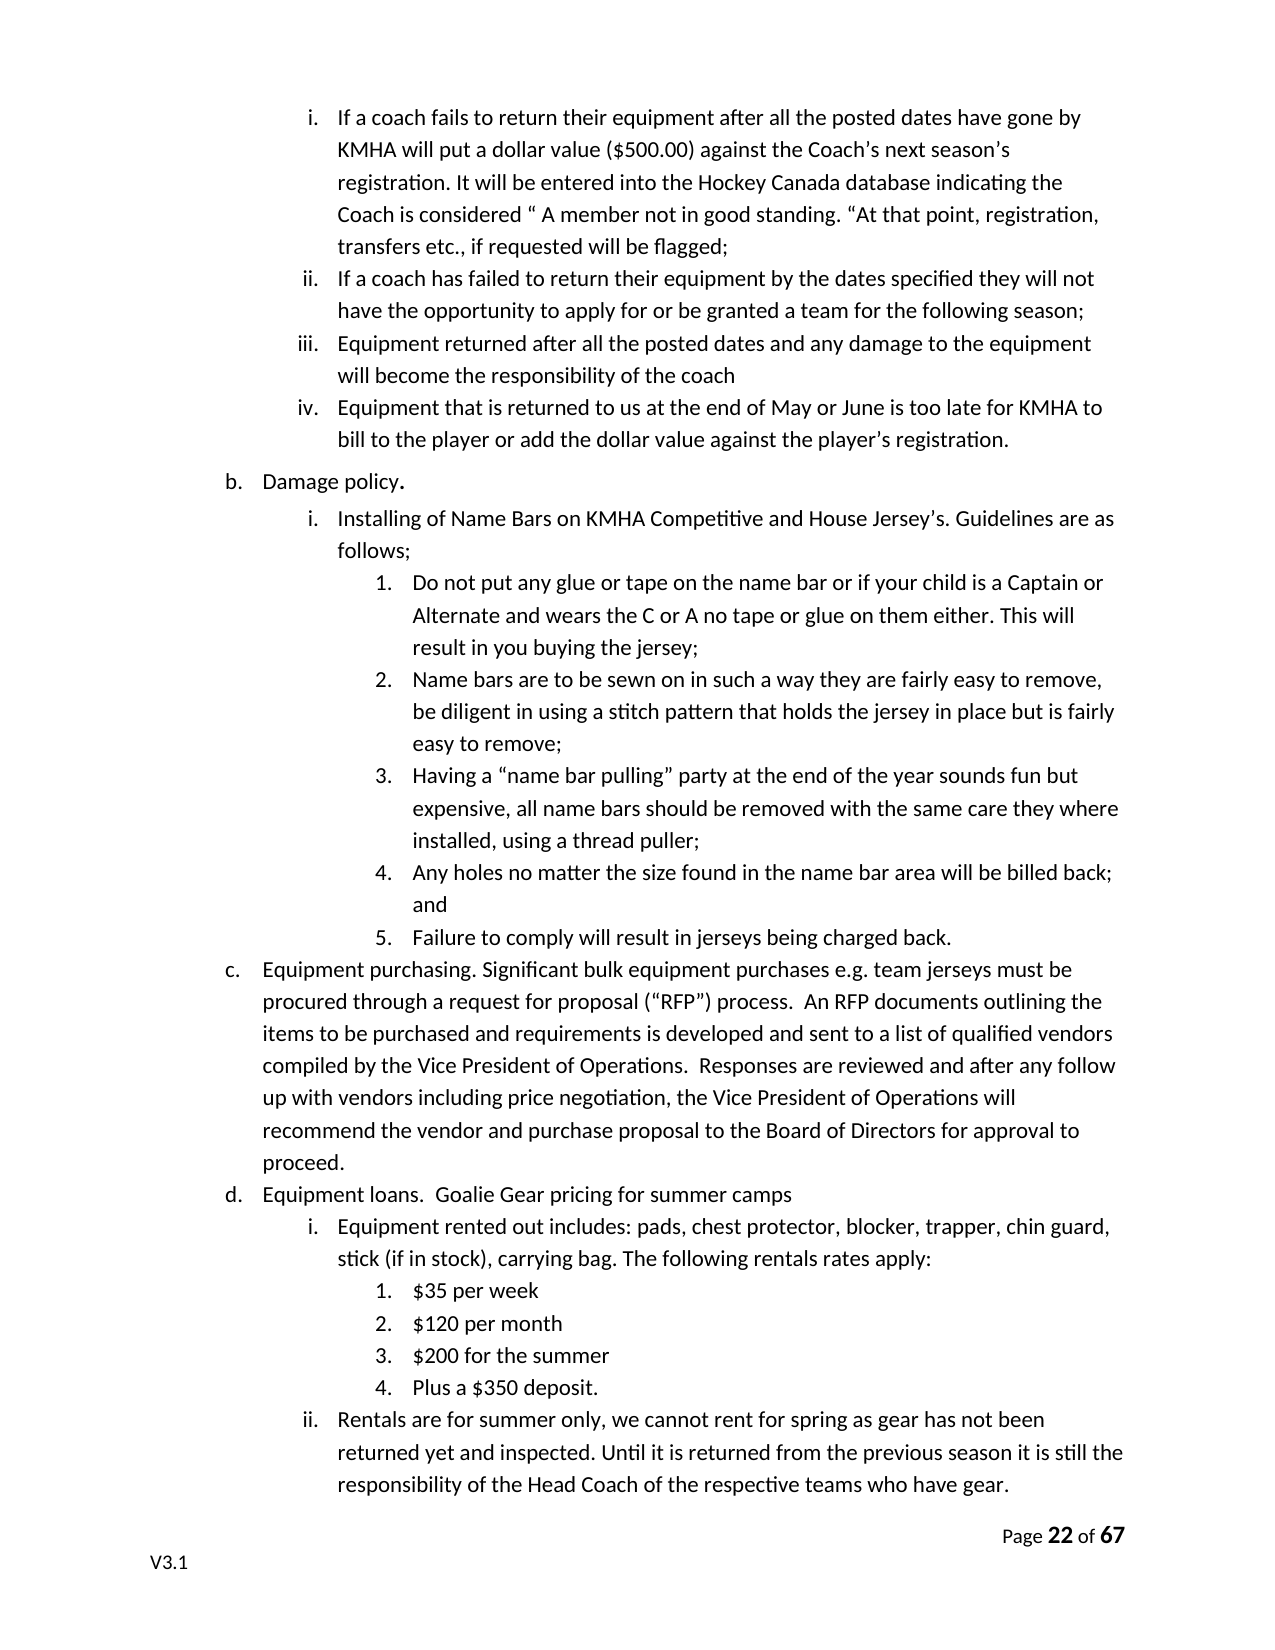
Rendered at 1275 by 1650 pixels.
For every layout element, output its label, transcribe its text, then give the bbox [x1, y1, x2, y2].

list Failure to comply will result in jerseys being charged back. [375, 923, 1125, 951]
list Rentals are for summer only, we cannot rent for spring as gear has not been returned yet and inspected. Until it is returned from the previous season it is still the responsibility of the Head Coach of the respective teams who have gear. [319, 1405, 1125, 1498]
list Equipment rented out includes: pads, chest protector, blocker, trapper, chin guard, stick (if in stock), carrying bag. The following rentals rates apply: [319, 1212, 1125, 1272]
list Name bars are to be sewn on in such a way they are fairly easy to remove, be diligent in using a stitch pattern that holds the jersey in place but is fairly easy to remove; [375, 665, 1125, 757]
list $120 per month [375, 1309, 1125, 1337]
list Equipment returned after all the posted dates and any damage to the equipment will become the responsibility of the coach [319, 329, 1125, 389]
list If a coach fails to return their equipment after all the posted dates have gone by KMHA will put a dollar value ($500.00) against the Coach’s next season’s registration. It will be entered into the Hockey Canada database indicating the Coach is considered “ A member not in good standing. “At that point, registration, transfers etc., if requested will be flagged; [319, 103, 1125, 260]
list Do not put any glue or tape on the name bar or if your child is a Captain or Alternate and wears the C or A no tape or glue on them either. This will result in you buying the jersey; [375, 568, 1125, 661]
list Installing of Name Bars on KMHA Competitive and House Jersey’s. Guidelines are as follows; [319, 504, 1125, 564]
list If a coach has failed to return their equipment by the dates specified they will not have the opportunity to apply for or be granted a team for the following season; [319, 264, 1125, 324]
list Equipment purchasing. Significant bulk equipment purchases e.g. team jerseys must be procured through a request for proposal (“RFP”) process. An RFP documents outlining the items to be purchased and requirements is developed and sent to a list of qualified vendors compiled by the Vice President of Operations. Responses are reviewed and after any follow up with vendors including price negotiation, the Vice President of Operations will recommend the vendor and purchase proposal to the Board of Directors for approval to proceed. [225, 955, 1125, 1176]
list Having a “name bar pulling” party at the end of the year sounds fun but expensive, all name bars should be removed with the same care they where installed, using a thread puller; [375, 762, 1125, 854]
list Equipment loans. Goalie Gear pricing for summer camps [225, 1180, 1125, 1208]
list $35 per week [375, 1277, 1125, 1305]
list Damage policy. [225, 457, 1125, 498]
list Plus a $350 deposit. [375, 1373, 1125, 1401]
list $200 for the summer [375, 1341, 1125, 1369]
list Any holes no matter the size found in the name bar area will be billed back; and [375, 858, 1125, 918]
list Equipment that is returned to us at the end of May or June is too late for KMHA to bill to the player or add the dollar value against the player’s registration. [319, 393, 1125, 453]
